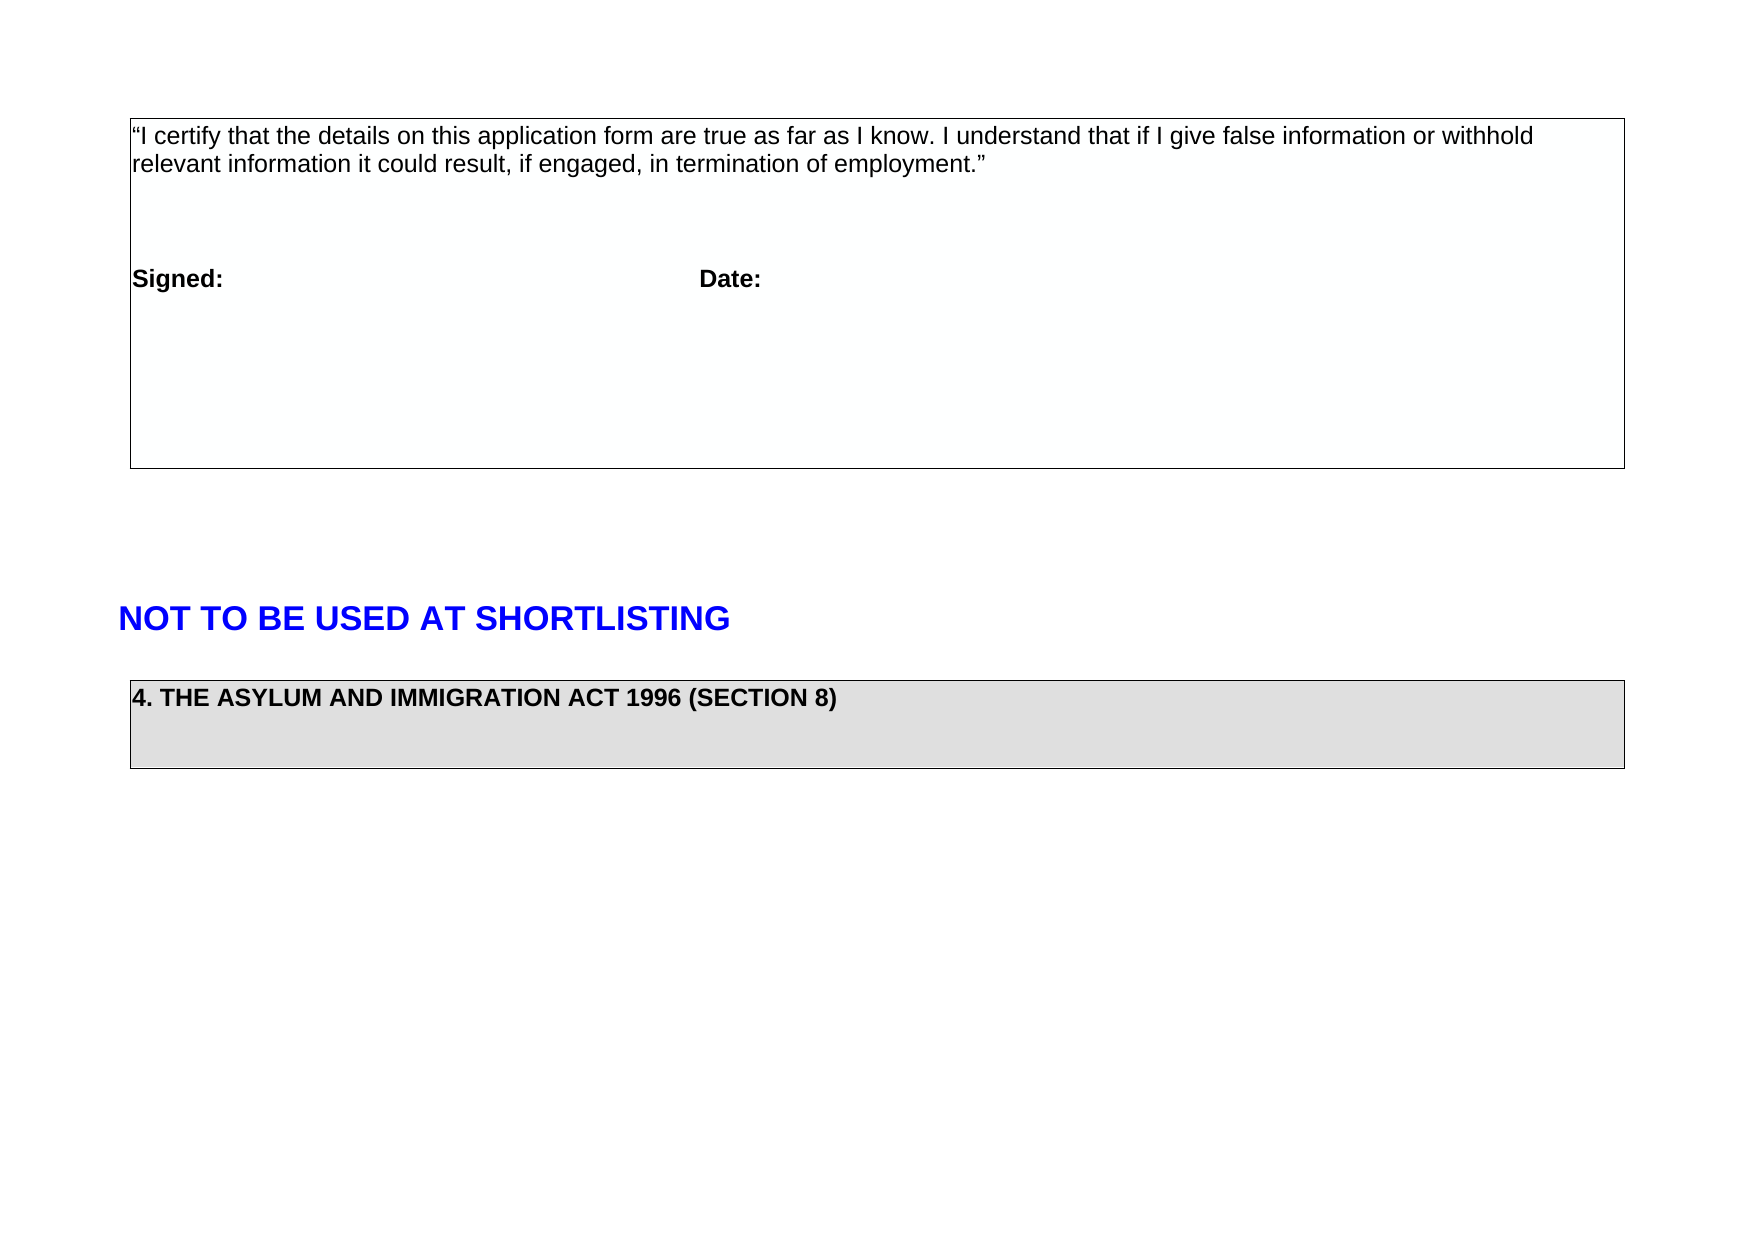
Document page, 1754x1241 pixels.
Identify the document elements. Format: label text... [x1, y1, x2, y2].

text NOT TO BE USED AT SHORTLISTING [118, 598, 1636, 637]
table_cell “I certify that the details on this application form are true as far as I know. I understand that if I give false information or withhold relevant information it could result, if engaged, in termination of employment.” Signed: Date: [131, 119, 1624, 468]
table_header 4. THE ASYLUM AND IMMIGRATION ACT 1996 (SECTION 8) [131, 681, 1624, 767]
